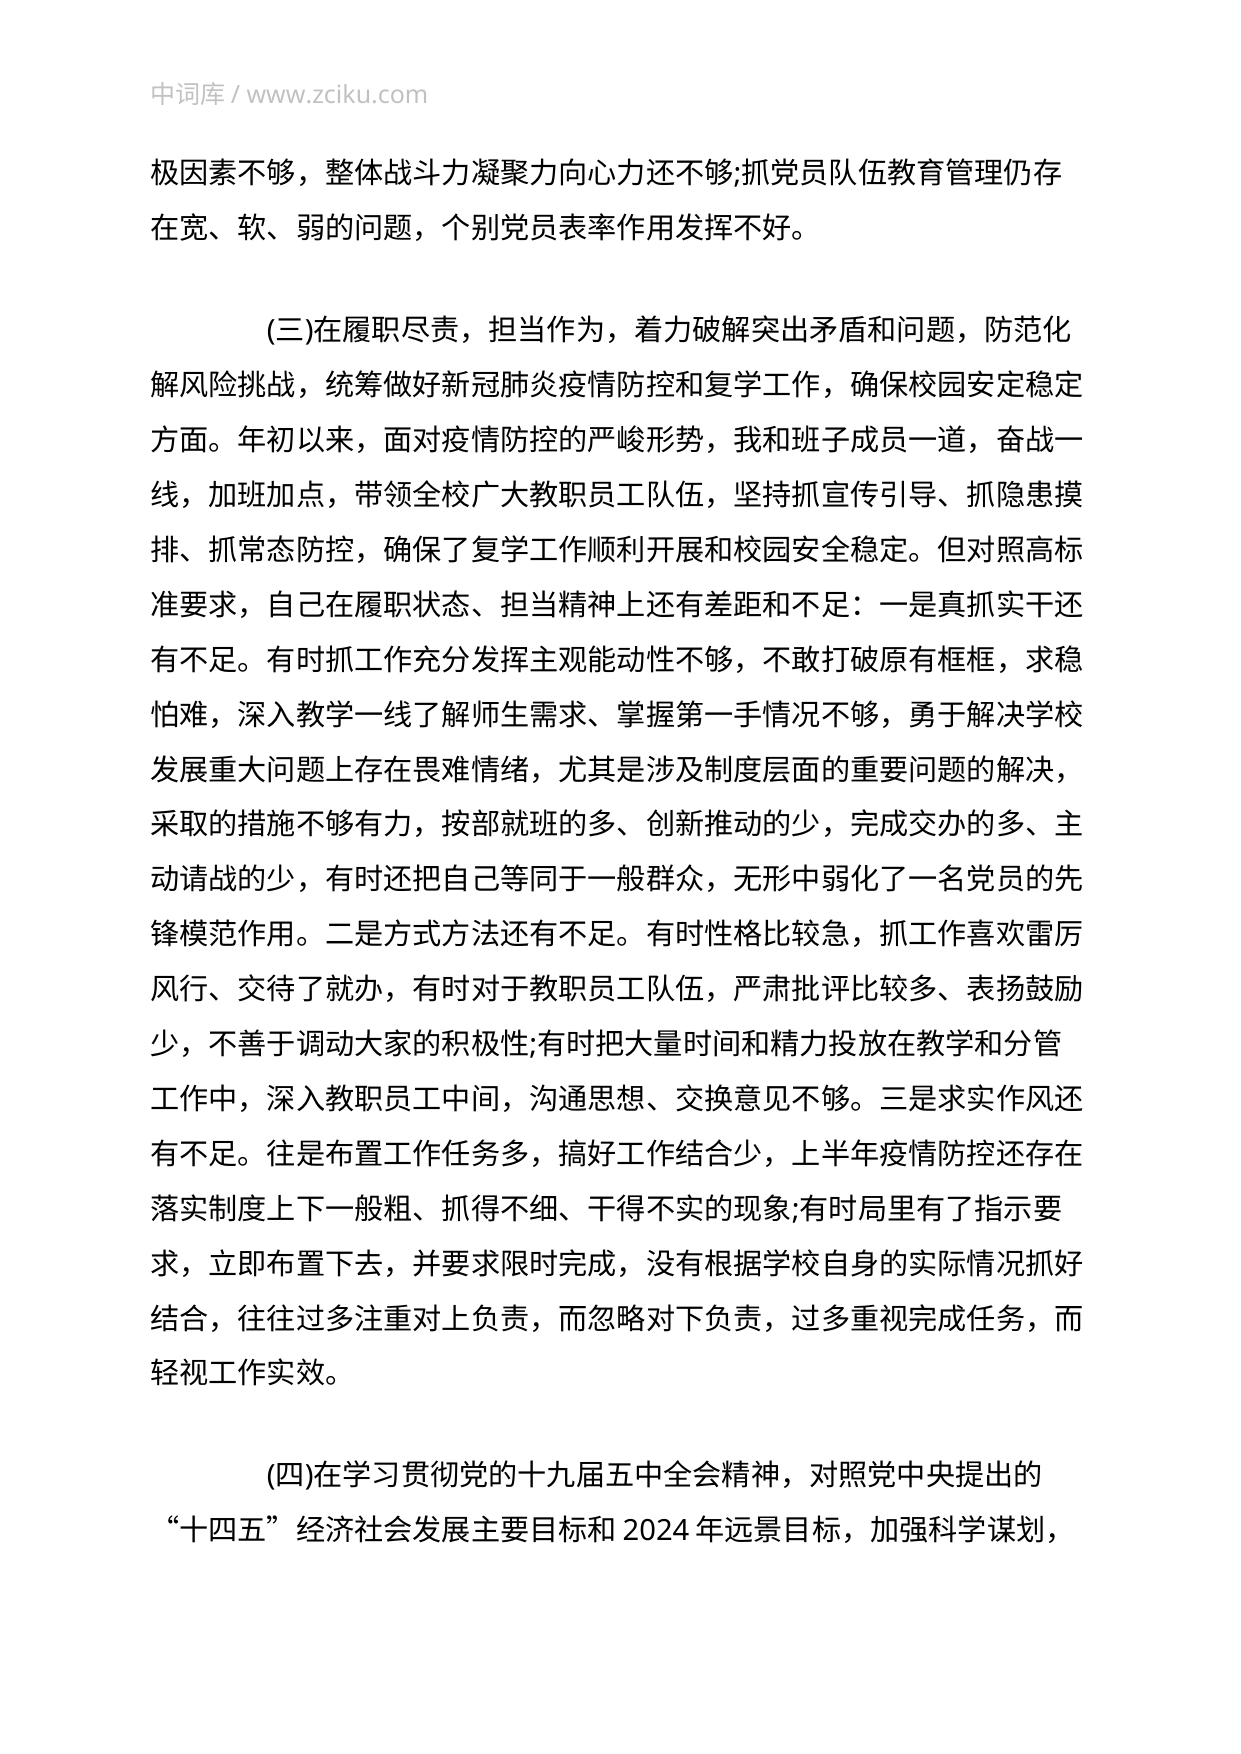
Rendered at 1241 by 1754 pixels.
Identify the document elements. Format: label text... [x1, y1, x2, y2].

text (三)在履职尽责，担当作为，着力破解突出矛盾和问题，防范化解风险挑战，统筹做好新冠肺炎疫情防控和复学工作，确保校园安定稳定方面。年初以来，面对疫情防控的严峻形势，我和班子成员一道，奋战一线，加班加点，带领全校广大教职员工队伍，坚持抓宣传引导、抓隐患摸排、抓常态防控，确保了复学工作顺利开展和校园安全稳定。但对照高标准要求，自己在履职状态、担当精神上还有差距和不足：一是真抓实干还有不足。有时抓工作充分发挥主观能动性不够，不敢打破原有框框，求稳怕难，深入教学一线了解师生需求、掌握第一手情况不够，勇于解决学校发展重大问题上存在畏难情绪，尤其是涉及制度层面的重要问题的解决，采取的措施不够有力，按部就班的多、创新推动的少，完成交办的多、主动请战的少，有时还把自己等同于一般群众，无形中弱化了一名党员的先锋模范作用。二是方式方法还有不足。有时性格比较急，抓工作喜欢雷厉风行、交待了就办，有时对于教职员工队伍，严肃批评比较多、表扬鼓励少，不善于调动大家的积极性;有时把大量时间和精力投放在教学和分管工作中，深入教职员工中间，沟通思想、交换意见不够。三是求实作风还有不足。往是布置工作任务多，搞好工作结合少，上半年疫情防控还存在落实制度上下一般粗、抓得不细、干得不实的现象;有时局里有了指示要求，立即布置下去，并要求限时完成，没有根据学校自身的实际情况抓好结合，往往过多注重对上负责，而忽略对下负责，过多重视完成任务，而轻视工作实效。 [150, 307, 1090, 1392]
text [150, 1452, 1090, 1549]
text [150, 150, 1090, 247]
